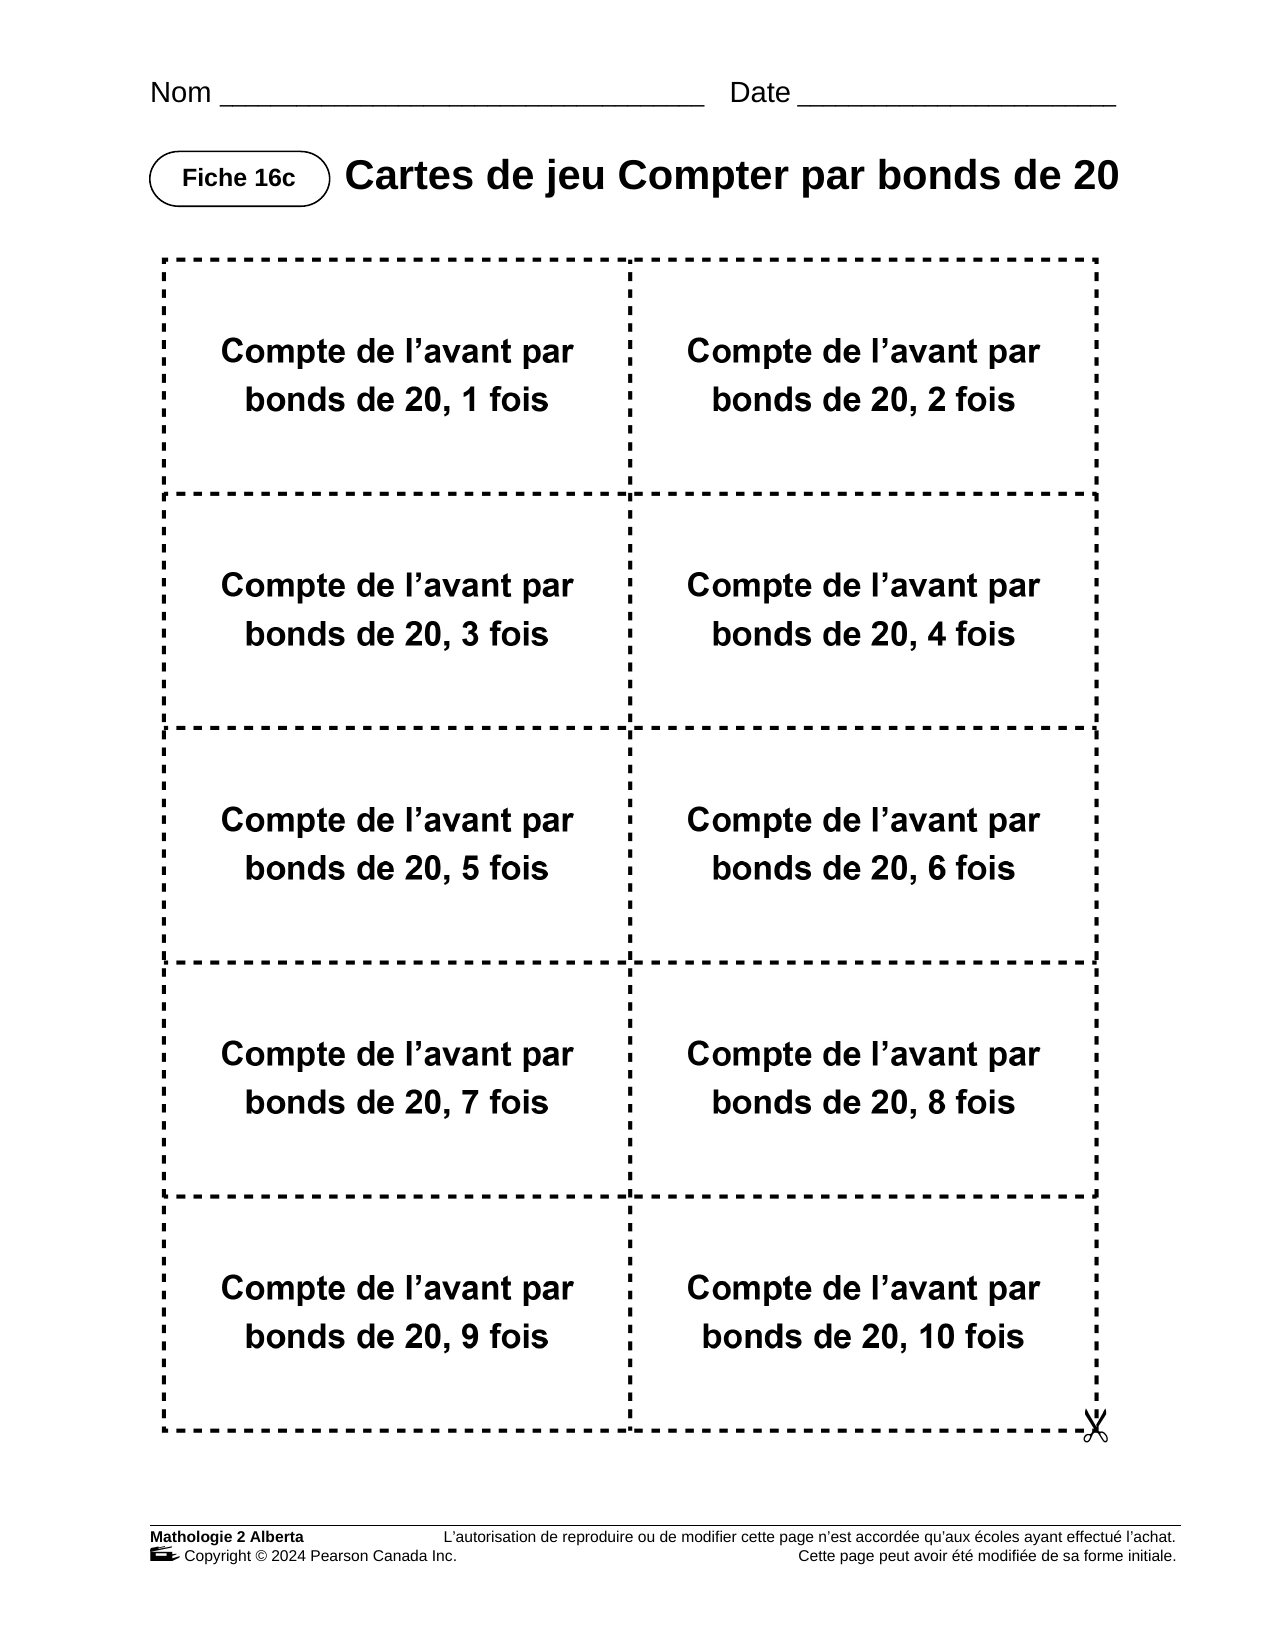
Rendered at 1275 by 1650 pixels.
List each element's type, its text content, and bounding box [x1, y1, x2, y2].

picture [150, 1546, 180, 1561]
picture [150, 245, 1110, 1445]
text Cartes de jeu Compter par bonds de 20 [306, 150, 1181, 198]
